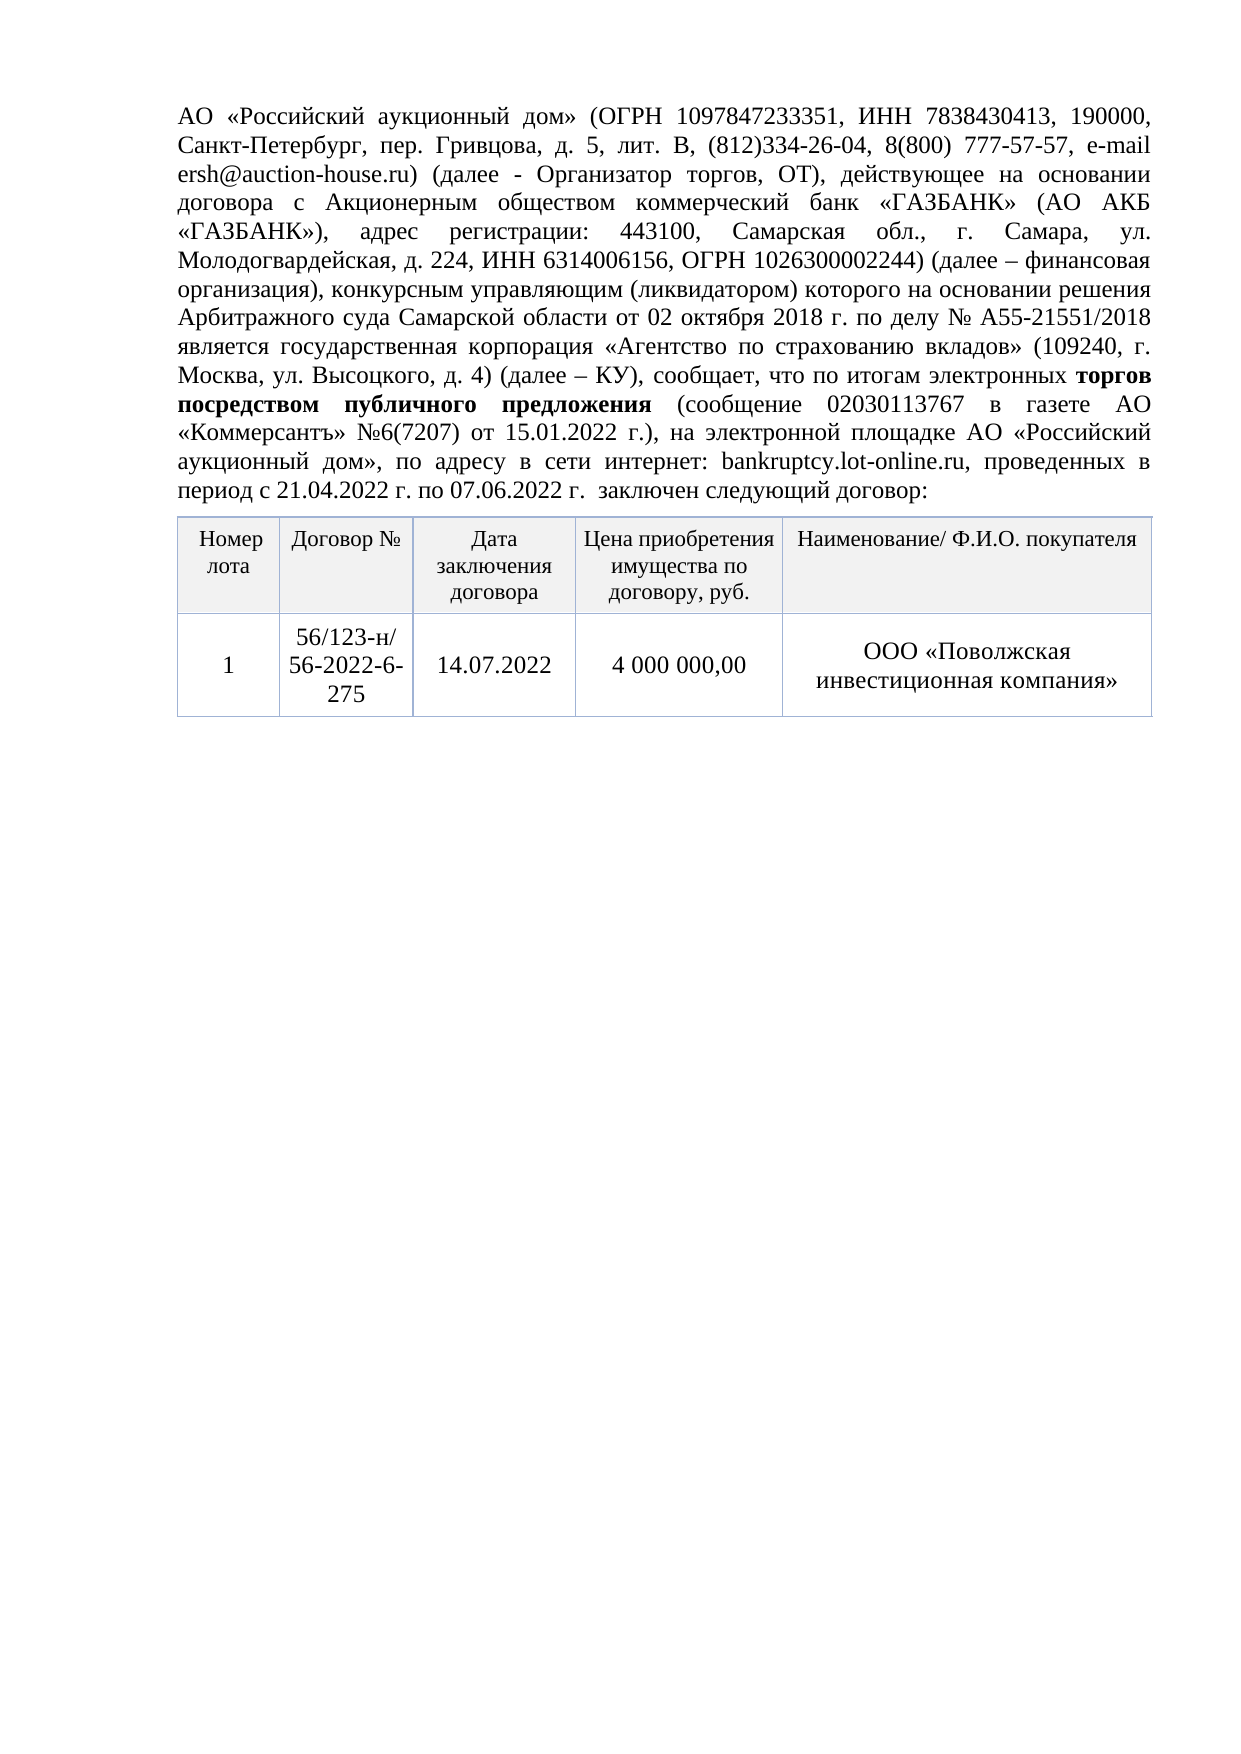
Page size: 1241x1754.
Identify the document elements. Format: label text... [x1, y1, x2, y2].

table_header Дата заключения договора [414, 518, 575, 612]
table_cell 4 000 000,00 [576, 614, 782, 716]
table_cell 1 [178, 614, 279, 716]
table_cell 56/123-н/56-2022-6-275 [280, 614, 412, 716]
table_header Наименование/ Ф.И.О. покупателя [783, 518, 1151, 612]
table_cell 14.07.2022 [414, 614, 575, 716]
table_cell ООО «Поволжская инвестиционная компания» [783, 614, 1151, 716]
text АО «Российский аукционный дом» (ОГРН 1097847233351, ИНН 7838430413, 190000, Санкт-Петербург, пер. Гривцова, д. 5, лит. В, (812)334-26-04, 8(800) 777-57-57, e-mail ersh@auction-house.ru) (далее - Организатор торгов, ОТ), действующее на основании договора с Акционерным обществом коммерческий банк «ГАЗБАНК» (АО АКБ «ГАЗБАНК»), адрес регистрации: 443100, Самарская обл., г. Самара, ул. Молодогвардейская, д. 224, ИНН 6314006156, ОГРН 1026300002244) (далее – финансовая организация), конкурсным управляющим (ликвидатором) которого на основании решения Арбитражного суда Самарской области от 02 октября 2018 г. по делу № А55-21551/2018 является государственная корпорация «Агентство по страхованию вкладов» (109240, г. Москва, ул. Высоцкого, д. 4) (далее – КУ), сообщает, что по итогам электронных торгов посредством публичного предложения (сообщение 02030113767 в газете АО «Коммерсантъ» №6(7207) от 15.01.2022 г.), на электронной площадке АО «Российский аукционный дом», по адресу в сети интернет: bankruptcy.lot-online.ru, проведенных в период с 21.04.2022 г. по 07.06.2022 г. заключен следующий договор: [177, 101, 1152, 504]
table_header Цена приобретения имущества по договору, руб. [576, 518, 782, 612]
table_header Договор № [280, 518, 412, 612]
table_header Номер лота [178, 518, 279, 612]
